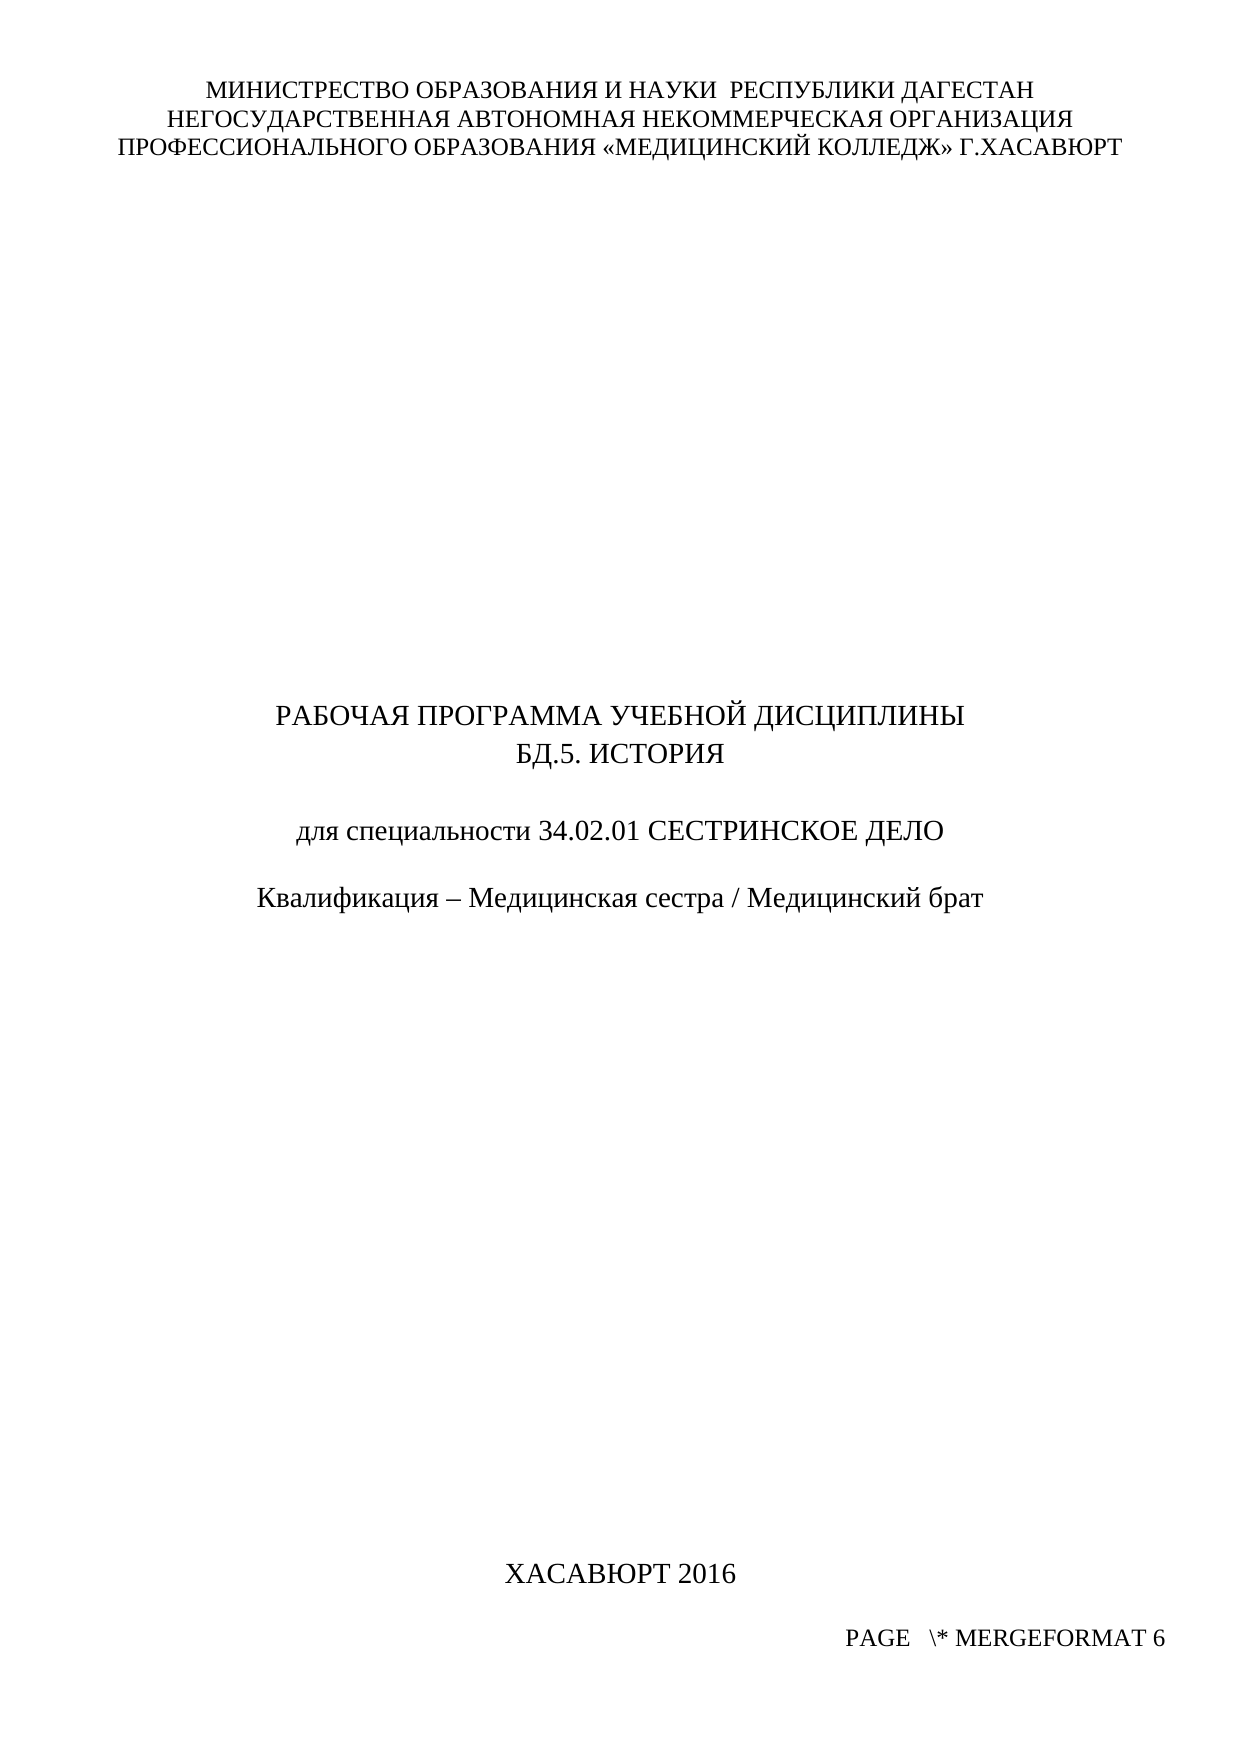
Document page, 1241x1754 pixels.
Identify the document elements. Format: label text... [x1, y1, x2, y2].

text Квалификация – Медицинская сестра / Медицинский брат [75, 881, 1165, 914]
text для специальности 34.02.01 СЕСТРИНСКОЕ ДЕЛО [75, 813, 1165, 847]
text ХАСАВЮРТ 2016 [75, 1556, 1165, 1590]
subtitle МИНИСТРЕСТВО ОБРАЗОВАНИЯ И НАУКИ РЕСПУБЛИКИ ДАГЕСТАН НЕГОСУДАРСТВЕННАЯ АВТОНОМНАЯ НЕКОММЕРЧЕСКАЯ ОРГАНИЗАЦИЯ ПРОФЕССИОНАЛЬНОГО ОБРАЗОВАНИЯ «МЕДИЦИНСКИЙ КОЛЛЕДЖ» Г.ХАСАВЮРТ [75, 75, 1165, 161]
subtitle РАБОЧАЯ ПРОГРАММА УЧЕБНОЙ ДИСЦИПЛИНЫ [75, 698, 1165, 731]
text БД.5. ИСТОРИЯ [75, 736, 1165, 770]
